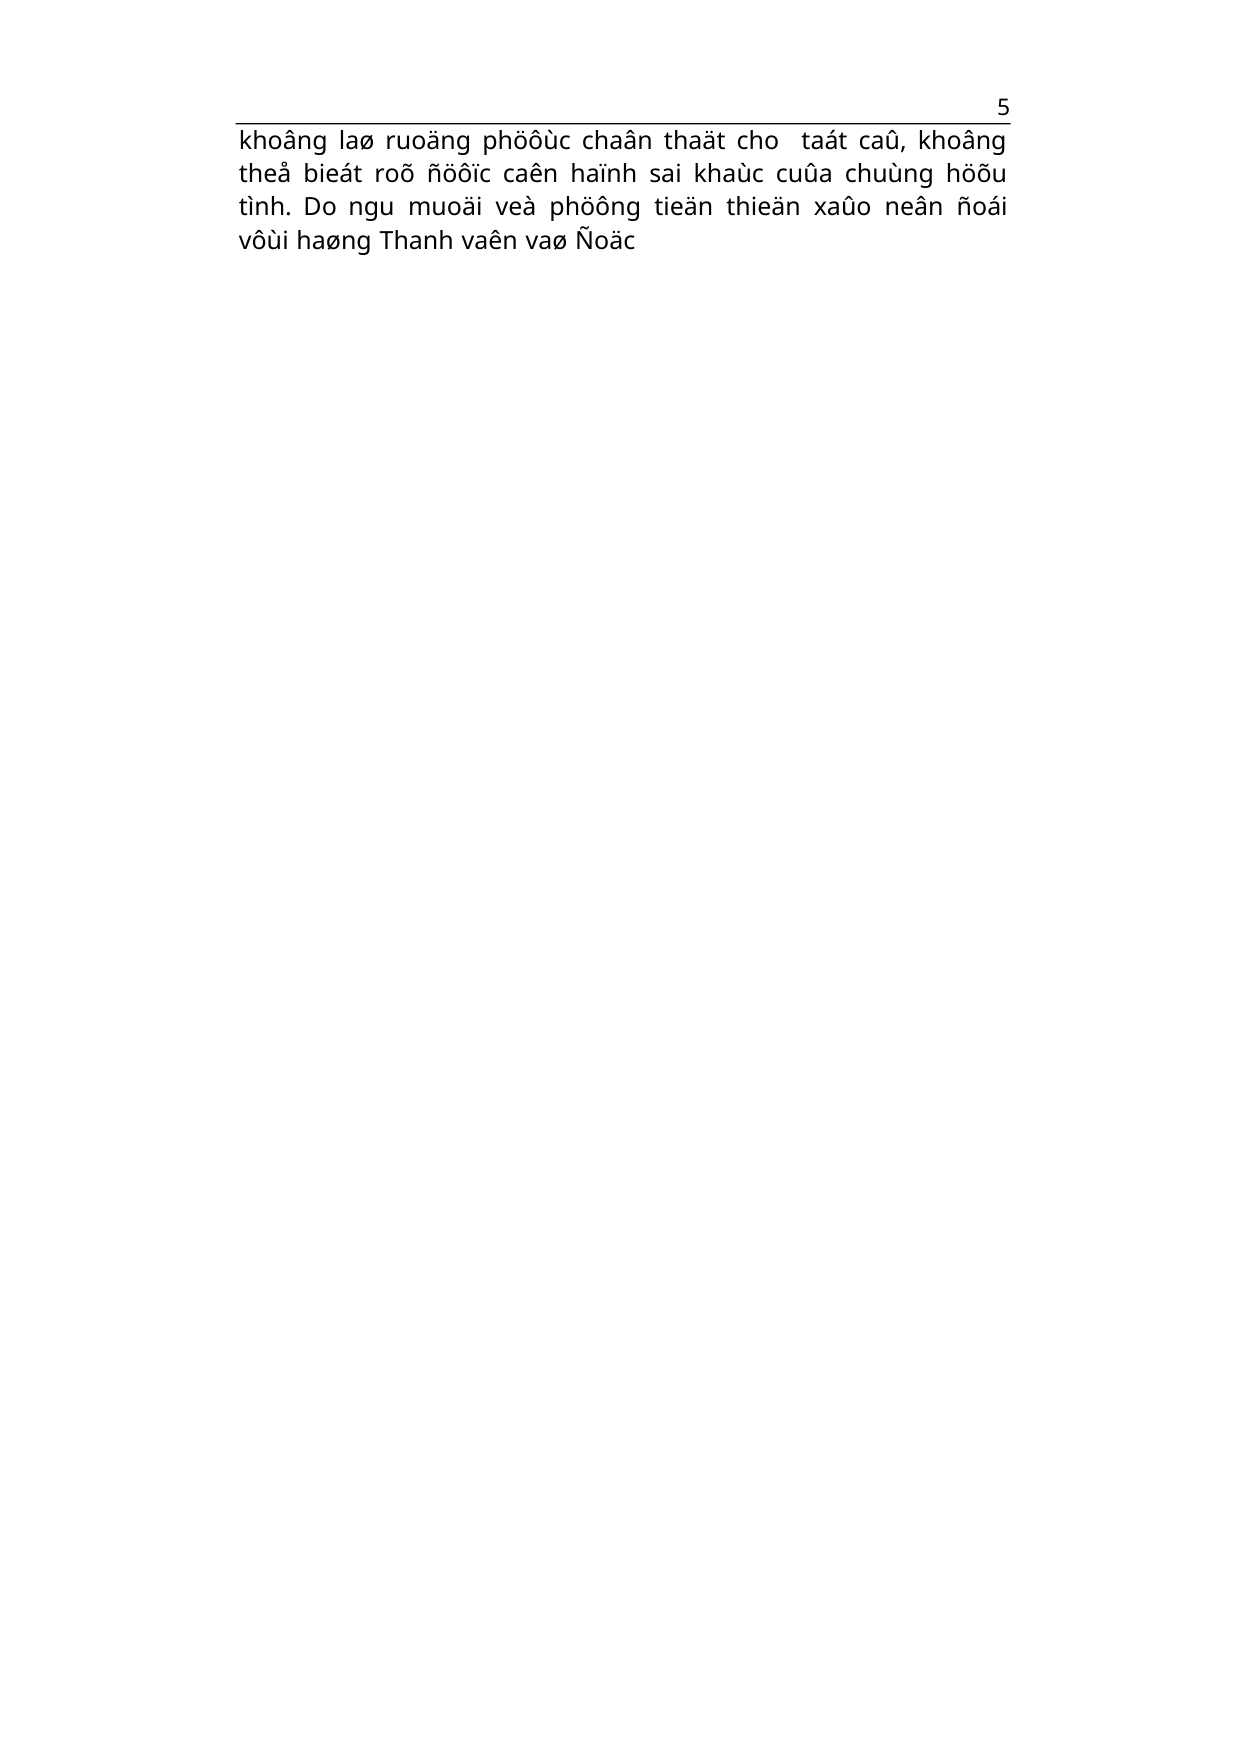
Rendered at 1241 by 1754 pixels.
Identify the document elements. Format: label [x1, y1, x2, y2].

text [239, 123, 1008, 257]
